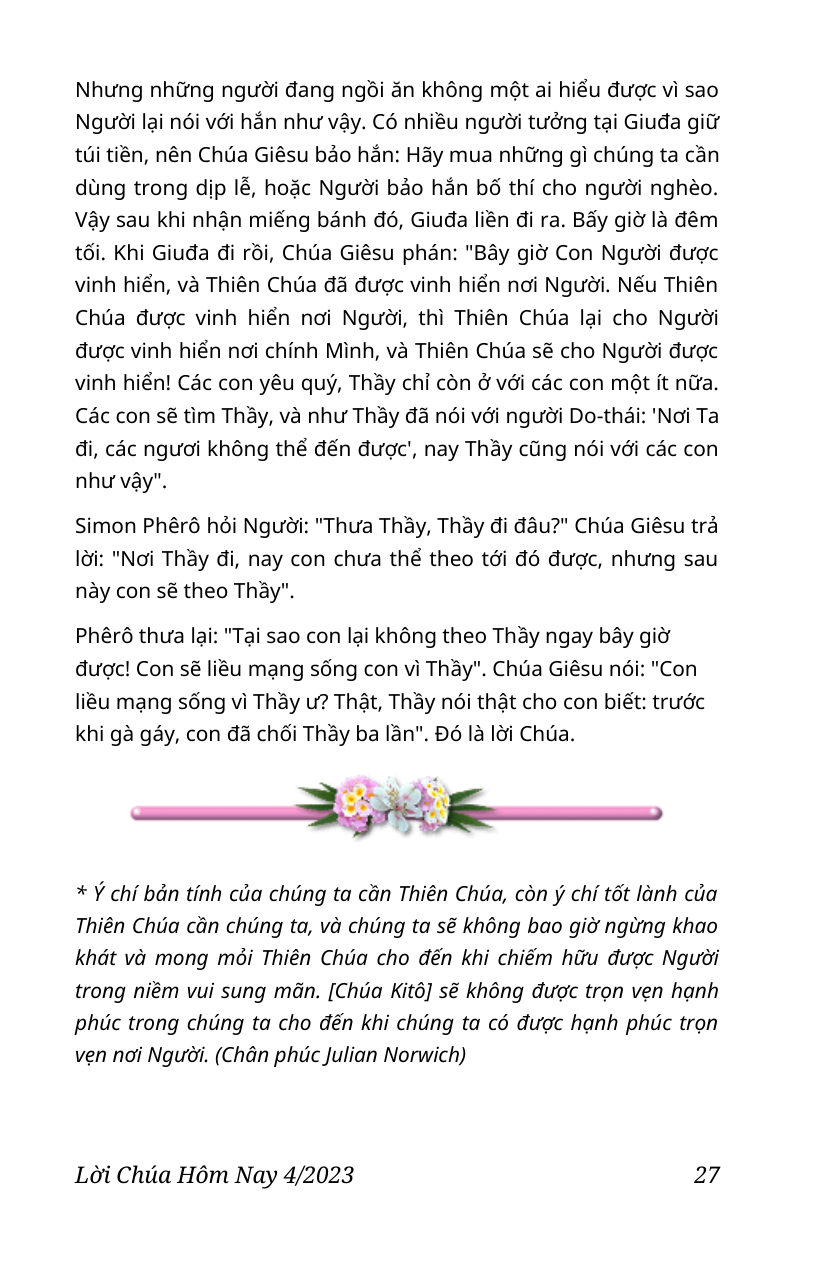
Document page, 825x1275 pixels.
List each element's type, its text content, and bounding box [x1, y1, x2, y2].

picture [127, 772, 667, 842]
text Simon Phêrô hỏi Người: "Thưa Thầy, Thầy đi đâu?" Chúa Giêsu trả lời: "Nơi Thầy đi, nay con chưa thể theo tới đó được, nhưng sau này con sẽ theo Thầy". [75, 511, 720, 605]
text Phêrô thưa lại: "Tại sao con lại không theo Thầy ngay bây giờ được! Con sẽ liều mạng sống con vì Thầy". Chúa Giêsu nói: "Con liều mạng sống vì Thầy ư? Thật, Thầy nói thật cho con biết: trước khi gà gáy, con đã chối Thầy ba lần". Đó là lời Chúa. [75, 622, 720, 748]
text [75, 75, 720, 495]
text * Ý chí bản tính của chúng ta cần Thiên Chúa, còn ý chí tốt lành của Thiên Chúa cần chúng ta, và chúng ta sẽ không bao giờ ngừng khao khát và mong mỏi Thiên Chúa cho đến khi chiếm hữu được Người trong niềm vui sung mãn. [Chúa Kitô] sẽ không được trọn vẹn hạnh phúc trong chúng ta cho đến khi chúng ta có được hạnh phúc trọn vẹn nơi Người. (Chân phúc Julian Norwich) [75, 875, 720, 1069]
